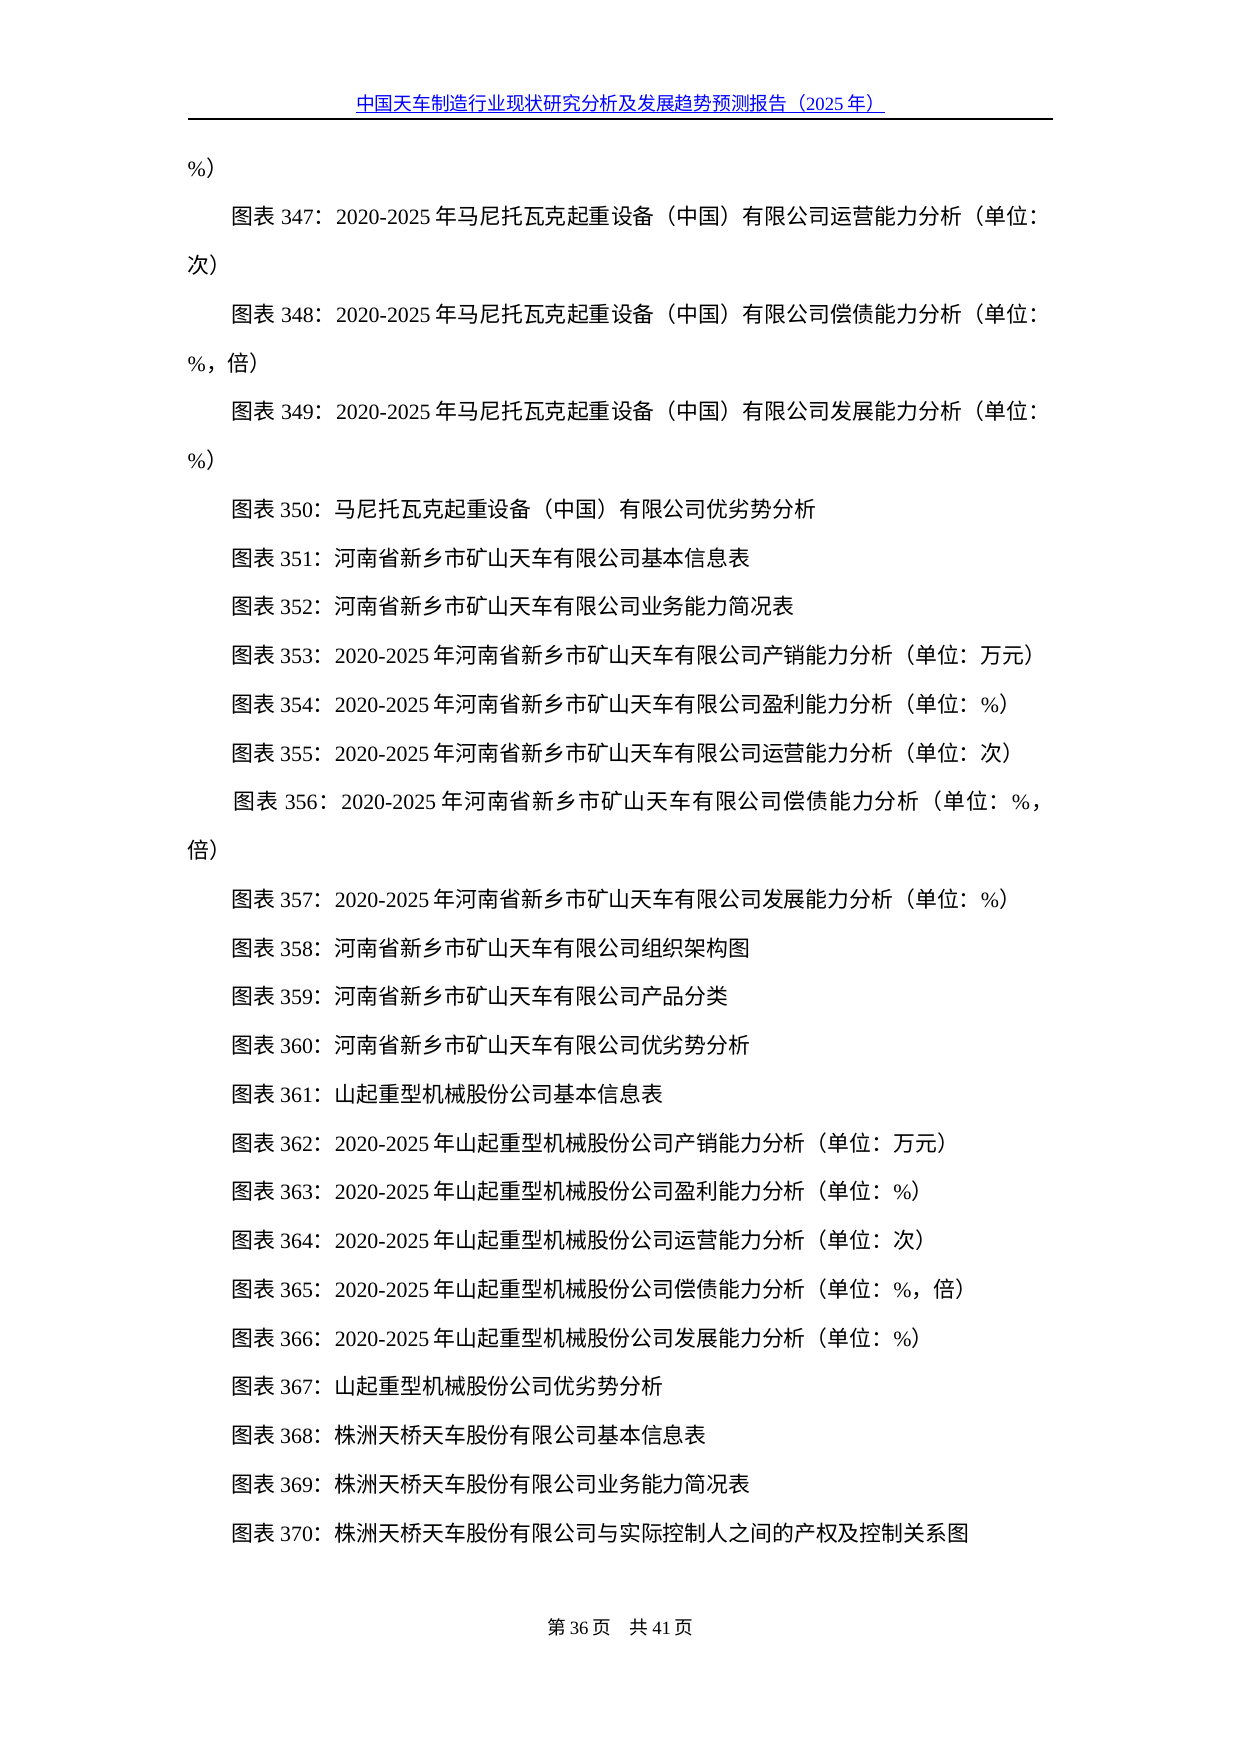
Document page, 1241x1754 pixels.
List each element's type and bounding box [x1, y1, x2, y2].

text [187, 150, 1053, 1548]
